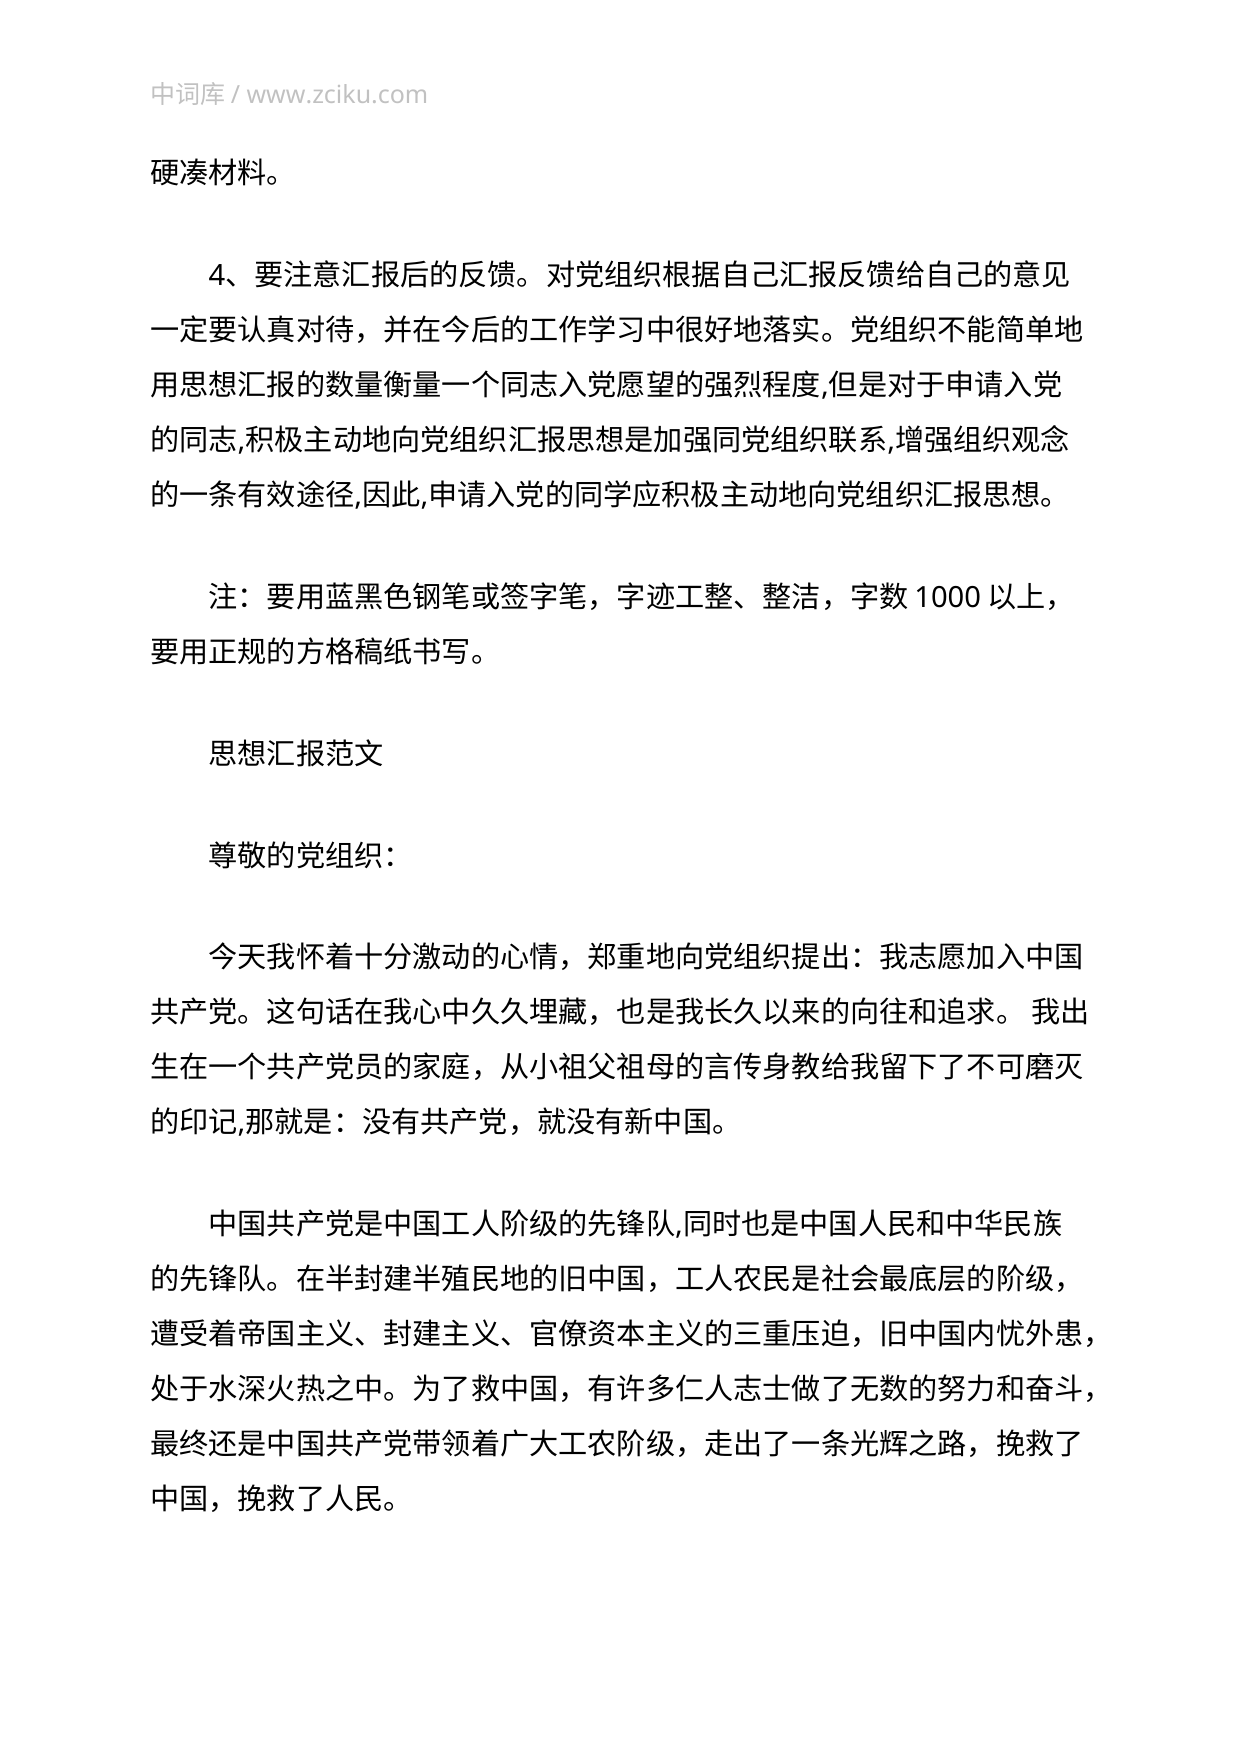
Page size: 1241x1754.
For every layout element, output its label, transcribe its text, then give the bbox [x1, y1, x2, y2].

text 今天我怀着十分激动的心情，郑重地向党组织提出：我志愿加入中国共产党。这句话在我心中久久埋藏，也是我长久以来的向往和追求。 我出生在一个共产党员的家庭，从小祖父祖母的言传身教给我留下了不可磨灭的印记,那就是：没有共产党，就没有新中国。 [150, 934, 1090, 1141]
text 注：要用蓝黑色钢笔或签字笔，字迹工整、整洁，字数1000以上，要用正规的方格稿纸书写。 [150, 574, 1090, 671]
text 思想汇报范文 [150, 730, 1090, 773]
text 中国共产党是中国工人阶级的先锋队,同时也是中国人民和中华民族的先锋队。在半封建半殖民地的旧中国，工人农民是社会最底层的阶级，遭受着帝国主义、封建主义、官僚资本主义的三重压迫，旧中国内忧外患，处于水深火热之中。为了救中国，有许多仁人志士做了无数的努力和奋斗，最终还是中国共产党带领着广大工农阶级，走出了一条光辉之路，挽救了中国，挽救了人民。 [150, 1201, 1090, 1517]
text 4、要注意汇报后的反馈。对党组织根据自己汇报反馈给自己的意见一定要认真对待，并在今后的工作学习中很好地落实。党组织不能简单地用思想汇报的数量衡量一个同志入党愿望的强烈程度,但是对于申请入党的同志,积极主动地向党组织汇报思想是加强同党组织联系,增强组织观念的一条有效途径,因此,申请入党的同学应积极主动地向党组织汇报思想。 [150, 252, 1090, 514]
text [150, 150, 1090, 192]
text 尊敬的党组织： [150, 832, 1090, 874]
